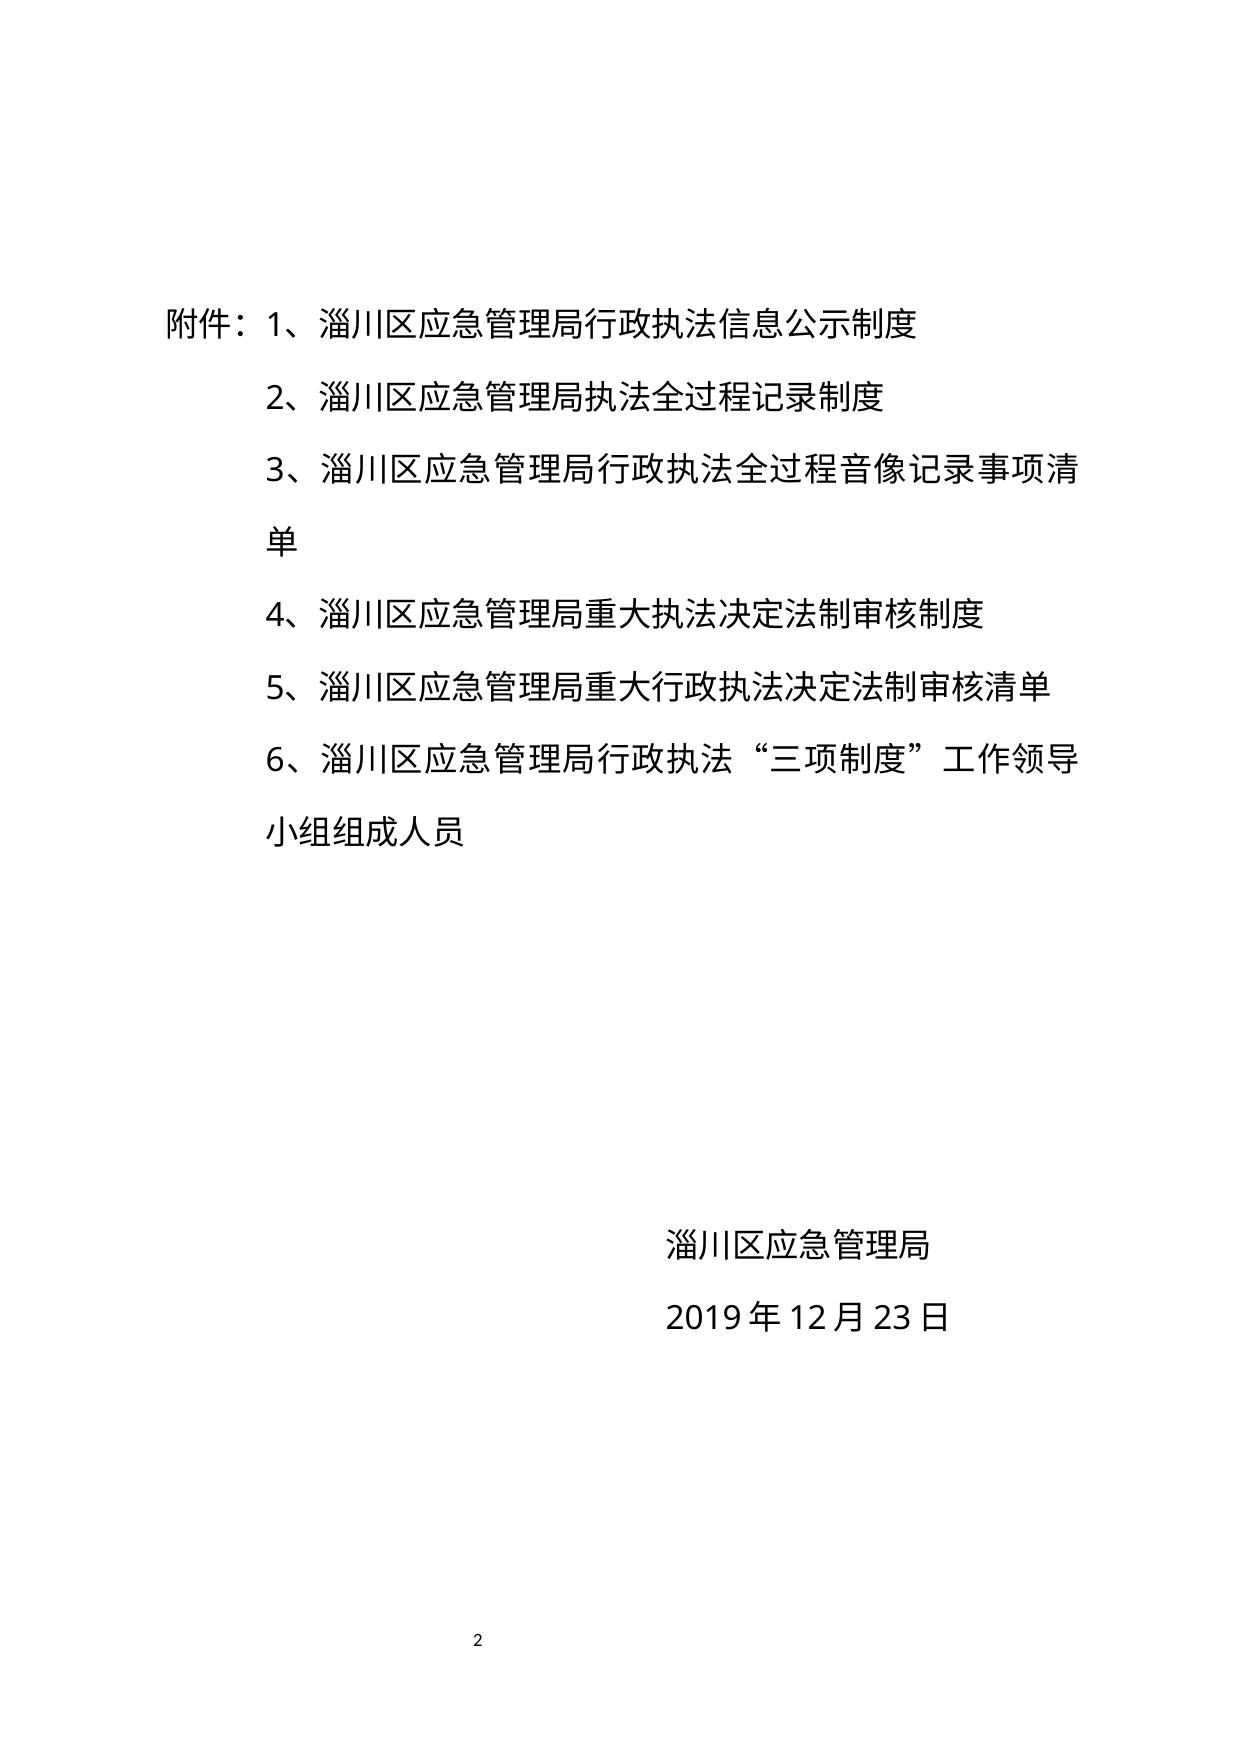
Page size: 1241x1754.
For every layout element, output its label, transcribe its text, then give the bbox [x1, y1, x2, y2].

text 5、淄川区应急管理局重大行政执法决定法制审核清单 [265, 661, 1081, 709]
text 4、淄川区应急管理局重大执法决定法制审核制度 [265, 588, 1081, 636]
text 淄川区应急管理局 [165, 1219, 1081, 1267]
text 附件：1、淄川区应急管理局行政执法信息公示制度 [165, 298, 1081, 346]
text 6、淄川区应急管理局行政执法“三项制度”工作领导小组组成人员 [265, 733, 1081, 854]
text 2、淄川区应急管理局执法全过程记录制度 [265, 371, 1081, 419]
text 3、淄川区应急管理局行政执法全过程音像记录事项清单 [265, 443, 1081, 564]
text 2019年12月23日 [165, 1291, 1081, 1339]
